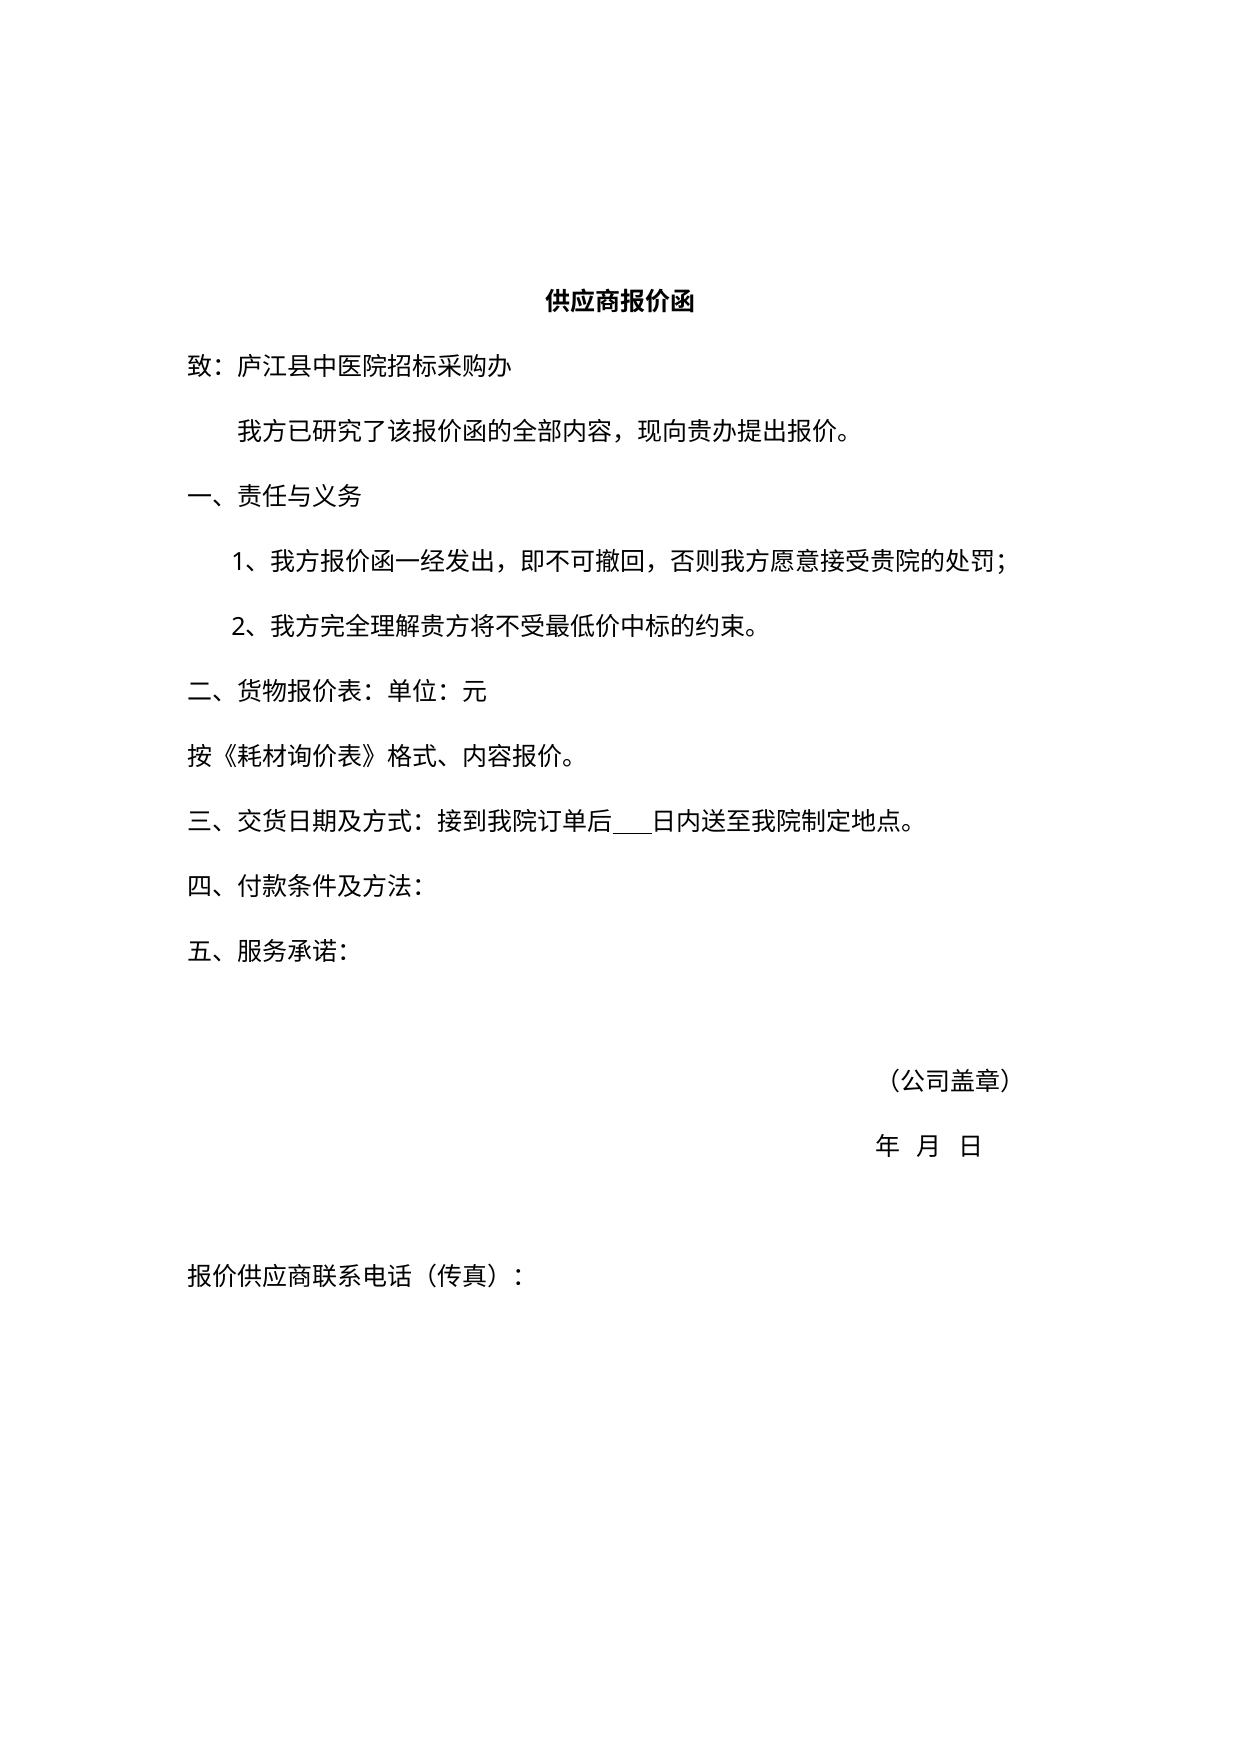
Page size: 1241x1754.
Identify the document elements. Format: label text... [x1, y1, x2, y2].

text 2、我方完全理解贵方将不受最低价中标的约束。 [231, 592, 1053, 657]
text 供应商报价函 [187, 267, 1053, 332]
text 我方已研究了该报价函的全部内容，现向贵办提出报价。 [187, 397, 1053, 462]
text 按《耗材询价表》格式、内容报价。 [187, 722, 1053, 787]
text （公司盖章） [187, 1047, 1053, 1112]
text 三、交货日期及方式：接到我院订单后 日内送至我院制定地点。 [187, 787, 1053, 852]
text 四、付款条件及方法： [187, 852, 1053, 917]
text 二、货物报价表：单位：元 [187, 657, 1053, 722]
text 一、责任与义务 [187, 462, 1053, 527]
text 报价供应商联系电话（传真）： [187, 1242, 1053, 1307]
text 年 月 日 [187, 1112, 1053, 1177]
text 1、我方报价函一经发出，即不可撤回，否则我方愿意接受贵院的处罚； [231, 527, 1053, 592]
text 致：庐江县中医院招标采购办 [187, 332, 1053, 397]
text 五、服务承诺： [187, 917, 1053, 982]
